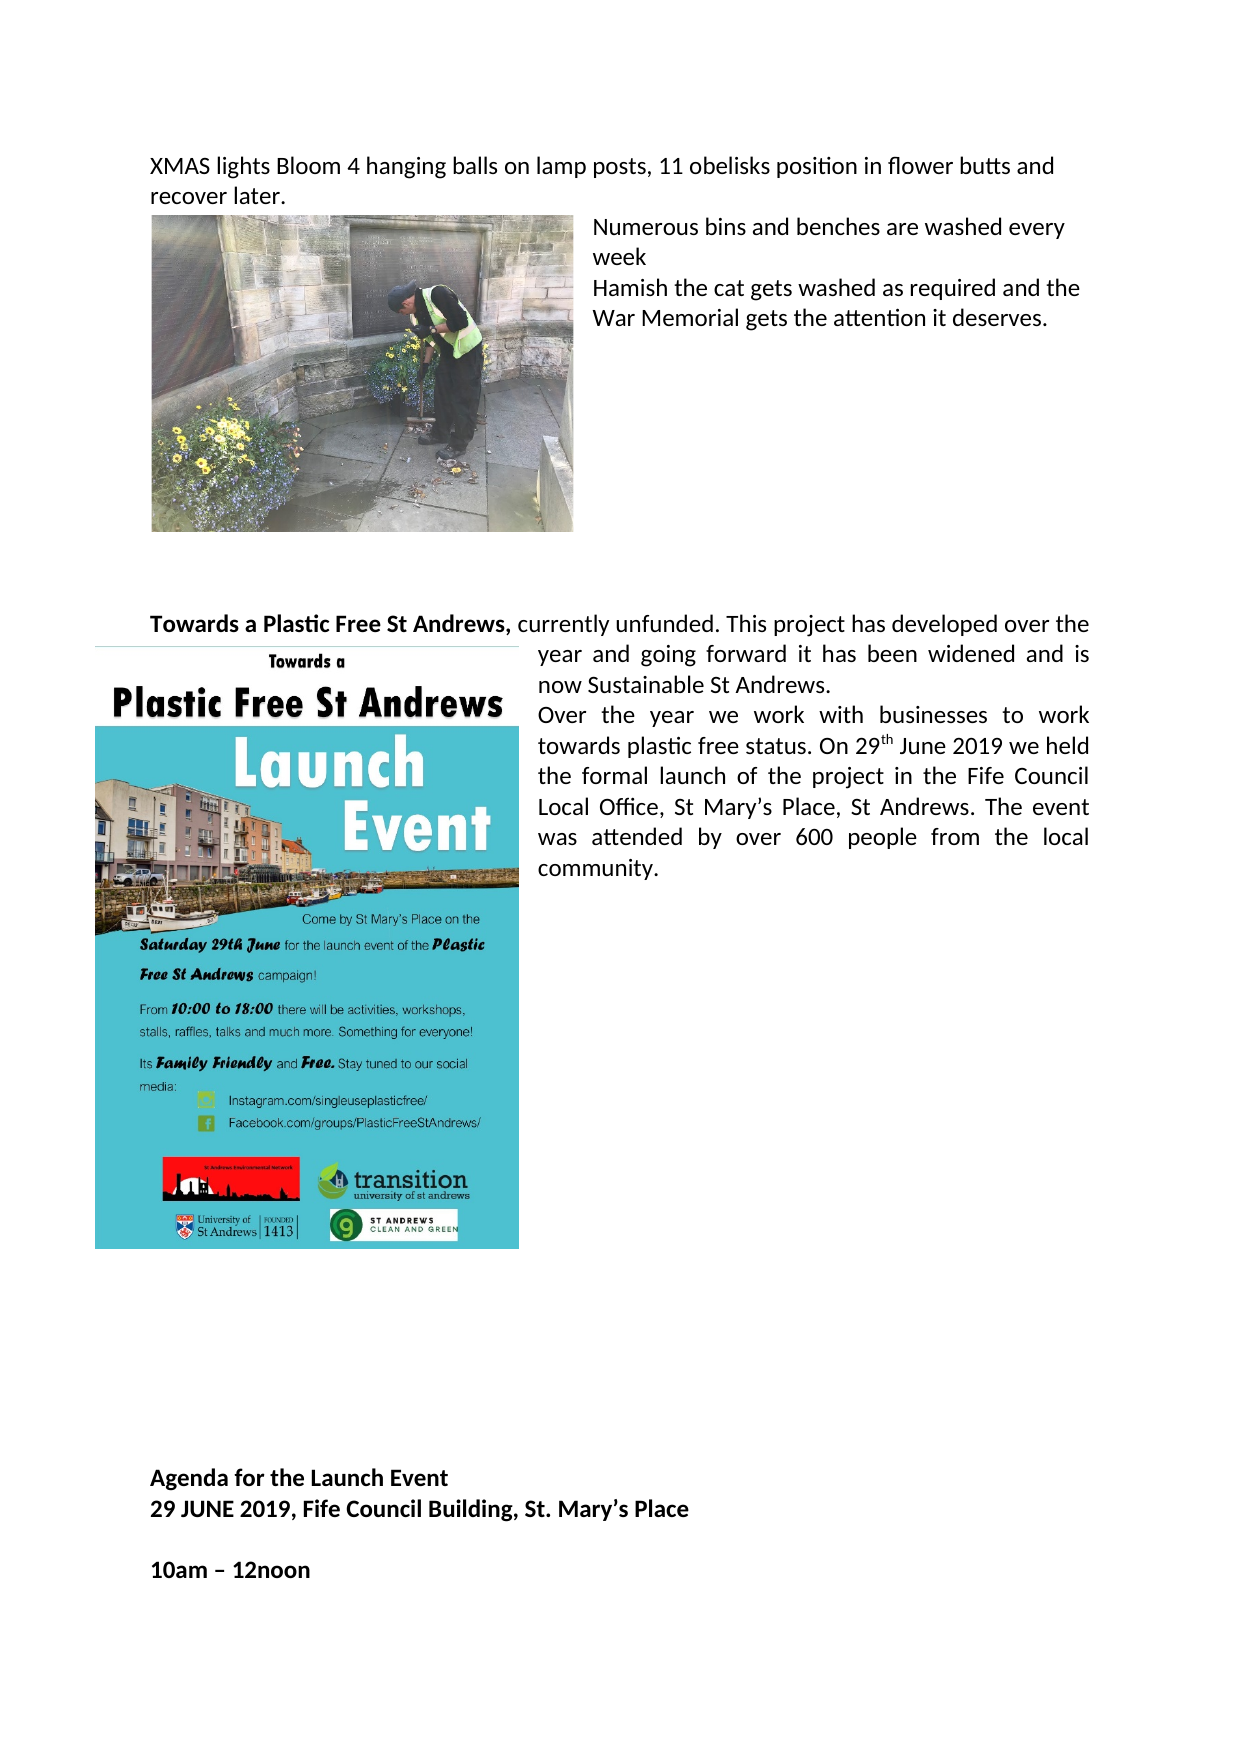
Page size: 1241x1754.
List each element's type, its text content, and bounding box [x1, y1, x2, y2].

text XMAS lights Bloom 4 hanging balls on lamp posts, 11 obelisks position in flower butts and recover later. [150, 150, 1090, 211]
text Agenda for the Launch Event [150, 1462, 1090, 1493]
text Over the year we work with businesses to work towards plastic free status. On 29th June 2019 we held the formal launch of the project in the Fife Council Local Office, St Mary’s Place, St Andrews. The event was attended by over 600 people from the local community. [519, 699, 1090, 882]
text 10am – 12noon [150, 1554, 1090, 1584]
text 29 JUNE 2019, Fife Council Building, St. Mary’s Place [150, 1493, 1090, 1523]
picture [93, 646, 519, 1247]
picture [151, 215, 574, 532]
text Towards a Plastic Free St Andrews, currently unfunded. This project has developed over the year and going forward it has been widened and is now Sustainable St Andrews. [150, 608, 1090, 699]
text Numerous bins and benches are washed every week [150, 211, 1090, 272]
text Hamish the cat gets washed as required and the War Memorial gets the attention it deserves. [574, 272, 1090, 333]
